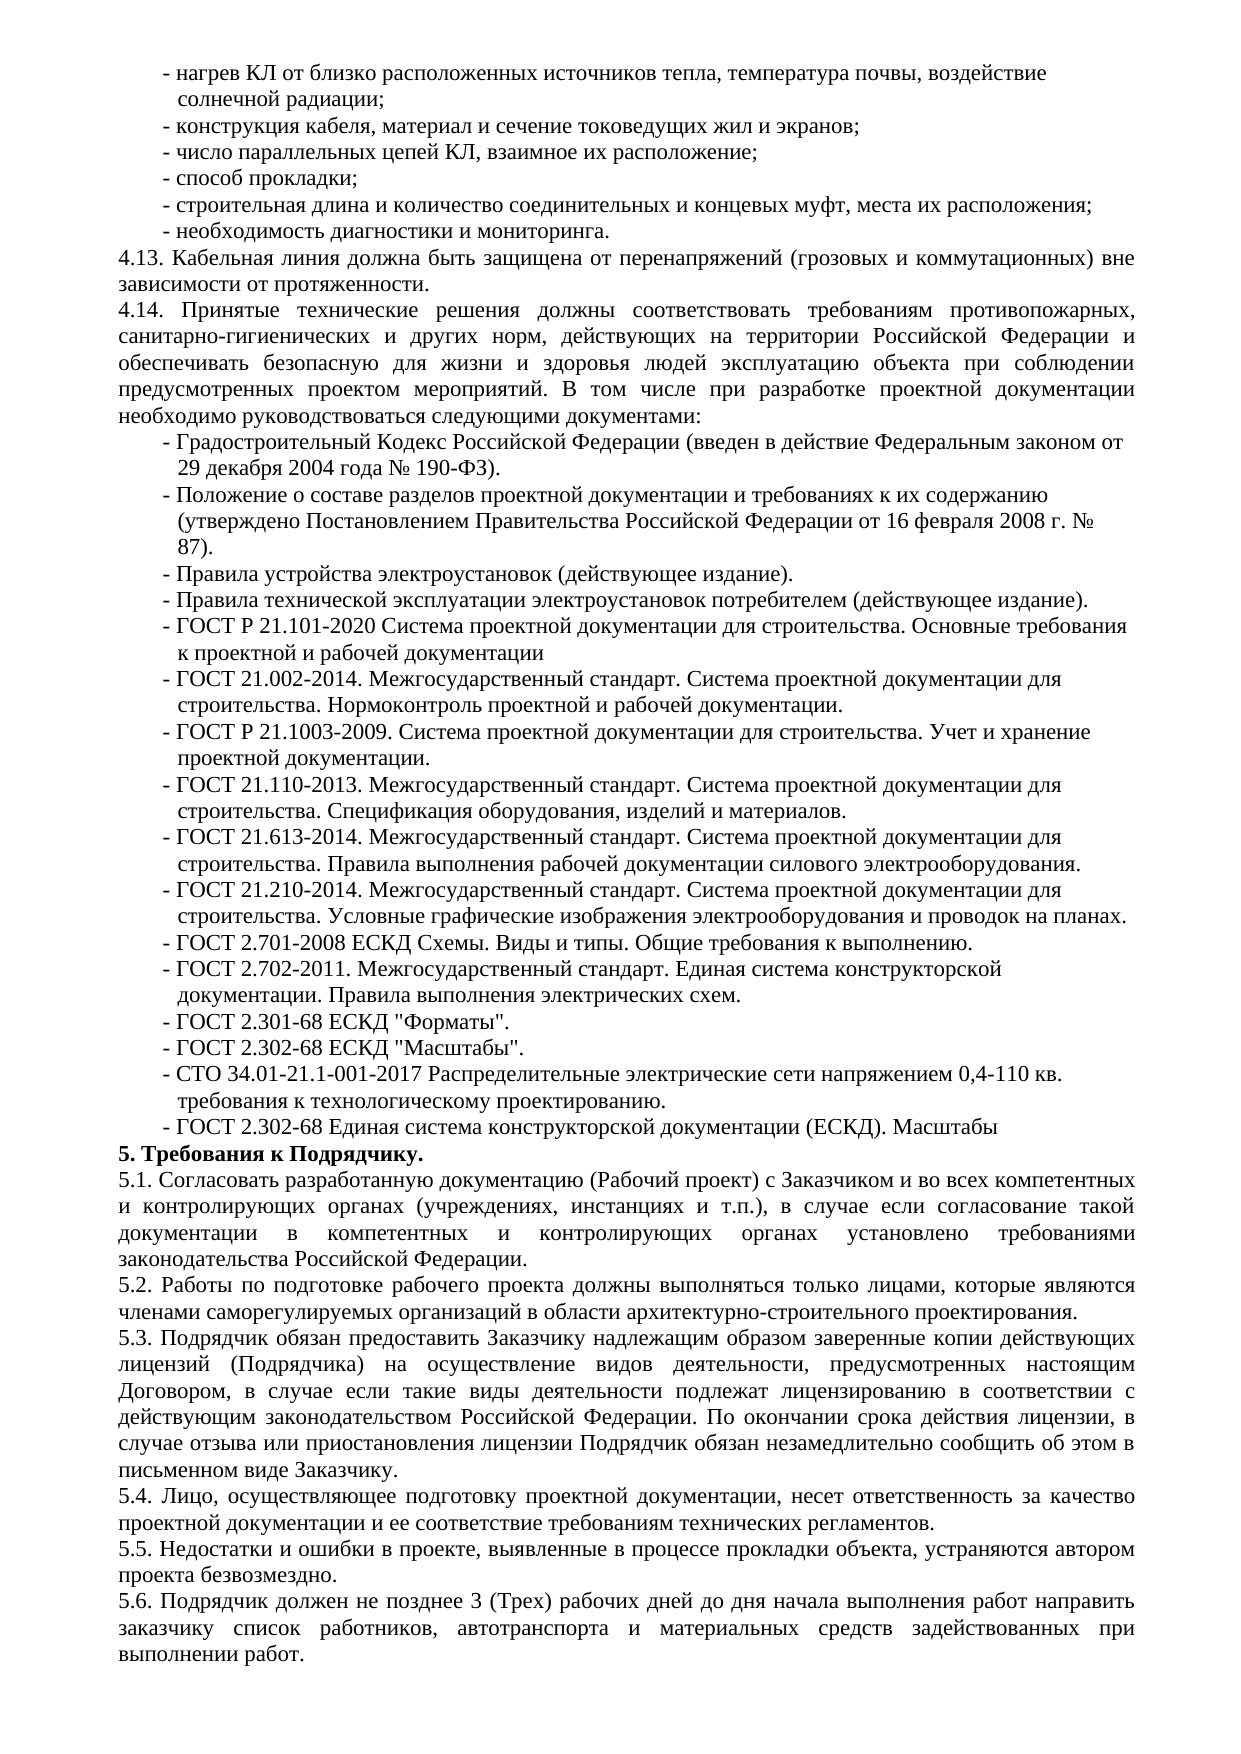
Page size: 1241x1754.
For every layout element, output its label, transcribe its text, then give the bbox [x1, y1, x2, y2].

list 4.13. Кабельная линия должна быть защищена от перенапряжений (грозовых и коммутационных) вне зависимости от протяженности. [118, 243, 1137, 296]
text - ГОСТ 2.302-68 ЕСКД "Масштабы". [162, 1034, 1137, 1061]
text - СТО 34.01-21.1-001-2017 Распределительные электрические сети напряжением 0,4-110 кв. требования к технологическому проектированию. [162, 1061, 1137, 1113]
list 5.3. Подрядчик обязан предоставить Заказчику надлежащим образом заверенные копии действующих лицензий (Подрядчика) на осуществление видов деятельности, предусмотренных настоящим Договором, в случае если такие виды деятельности подлежат лицензированию в соответствии с действующим законодательством Российской Федерации. По окончании срока действия лицензии, в случае отзыва или приостановления лицензии Подрядчик обязан незамедлительно сообщить об этом в письменном виде Заказчику. [118, 1324, 1137, 1482]
text - ГОСТ 21.613-2014. Межгосударственный стандарт. Система проектной документации для строительства. Правила выполнения рабочей документации силового электрооборудования. [162, 823, 1137, 876]
list 5. Требования к Подрядчику. [118, 1139, 1137, 1166]
text - ГОСТ 21.210-2014. Межгосударственный стандарт. Система проектной документации для строительства. Условные графические изображения электрооборудования и проводок на планах. [162, 876, 1137, 929]
text - ГОСТ Р 21.101-2020 Система проектной документации для строительства. Основные требования к проектной и рабочей документации [162, 612, 1137, 665]
text - ГОСТ Р 21.1003-2009. Система проектной документации для строительства. Учет и хранение проектной документации. [162, 718, 1137, 771]
text - Правила устройства электроустановок (действующее издание). [162, 560, 1137, 586]
list 4.14. Принятые технические решения должны соответствовать требованиям противопожарных, санитарно-гигиенических и других норм, действующих на территории Российской Федерации и обеспечивать безопасную для жизни и здоровья людей эксплуатацию объекта при соблюдении предусмотренных проектом мероприятий. В том числе при разработке проектной документации необходимо руководствоваться следующими документами: [118, 296, 1137, 428]
text - число параллельных цепей КЛ, взаимное их расположение; [162, 138, 1137, 164]
text - ГОСТ 2.702-2011. Межгосударственный стандарт. Единая система конструкторской документации. Правила выполнения электрических схем. [162, 955, 1137, 1008]
text - способ прокладки; [162, 164, 1137, 191]
text - нагрев КЛ от близко расположенных источников тепла, температура почвы, воздействие солнечной радиации; [162, 59, 1137, 112]
text - ГОСТ 2.301-68 ЕСКД "Форматы". [162, 1008, 1137, 1034]
list 5.4. Лицо, осуществляющее подготовку проектной документации, несет ответственность за качество проектной документации и ее соответствие требованиям технических регламентов. [118, 1482, 1137, 1535]
text - Градостроительный Кодекс Российской Федерации (введен в действие Федеральным законом от 29 декабря 2004 года № 190-ФЗ). [162, 428, 1137, 481]
list 5.6. Подрядчик должен не позднее 3 (Трех) рабочих дней до дня начала выполнения работ направить заказчику список работников, автотранспорта и материальных средств задействованных при выполнении работ. [118, 1588, 1137, 1667]
text - Правила технической эксплуатации электроустановок потребителем (действующее издание). [162, 586, 1137, 612]
text - ГОСТ 21.110-2013. Межгосударственный стандарт. Система проектной документации для строительства. Спецификация оборудования, изделий и материалов. [162, 771, 1137, 823]
list 5.2. Работы по подготовке рабочего проекта должны выполняться только лицами, которые являются членами саморегулируемых организаций в области архитектурно-строительного проектирования. [118, 1271, 1137, 1324]
text - строительная длина и количество соединительных и концевых муфт, места их расположения; [162, 191, 1137, 217]
text - конструкция кабеля, материал и сечение токоведущих жил и экранов; [162, 112, 1137, 138]
text - необходимость диагностики и мониторинга. [162, 217, 1137, 243]
list 5.5. Недостатки и ошибки в проекте, выявленные в процессе прокладки объекта, устраняются автором проекта безвозмездно. [118, 1535, 1137, 1588]
text - ГОСТ 2.701-2008 ЕСКД Схемы. Виды и типы. Общие требования к выполнению. [162, 929, 1137, 955]
text - Положение о составе разделов проектной документации и требованиях к их содержанию (утверждено Постановлением Правительства Российской Федерации от 16 февраля 2008 г. № 87). [162, 481, 1137, 560]
text - ГОСТ 2.302-68 Единая система конструкторской документации (ЕСКД). Масштабы [162, 1113, 1137, 1139]
text - ГОСТ 21.002-2014. Межгосударственный стандарт. Система проектной документации для строительства. Нормоконтроль проектной и рабочей документации. [162, 665, 1137, 718]
list 5.1. Согласовать разработанную документацию (Рабочий проект) с Заказчиком и во всех компетентных и контролирующих органах (учреждениях, инстанциях и т.п.), в случае если согласование такой документации в компетентных и контролирующих органах установлено требованиями законодательства Российской Федерации. [118, 1166, 1137, 1271]
